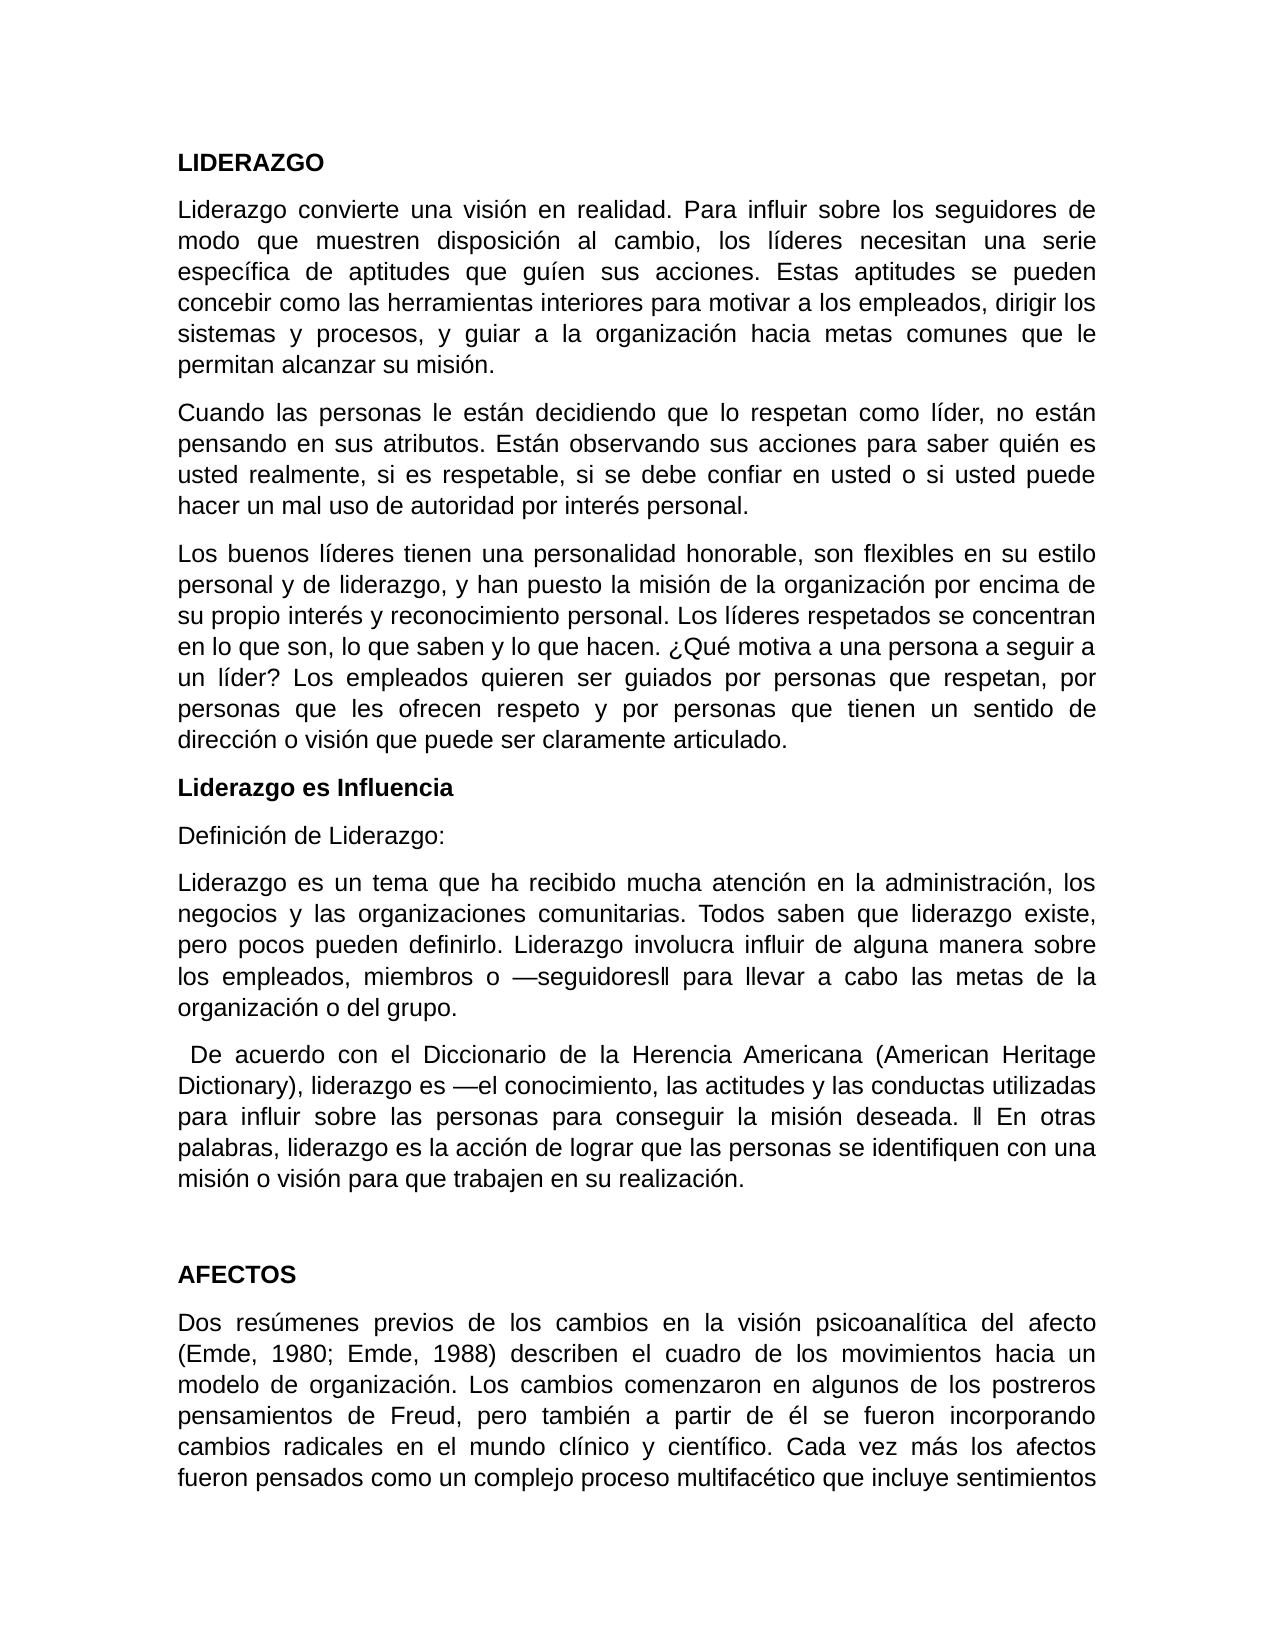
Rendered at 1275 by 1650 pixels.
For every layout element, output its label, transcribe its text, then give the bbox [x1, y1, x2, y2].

text AFECTOS [177, 1260, 1098, 1289]
text Liderazgo es Influencia [177, 773, 1098, 802]
text Liderazgo convierte una visión en realidad. Para influir sobre los seguidores de modo que muestren disposición al cambio, los líderes necesitan una serie específica de aptitudes que guíen sus acciones. Estas aptitudes se pueden concebir como las herramientas interiores para motivar a los empleados, dirigir los sistemas y procesos, y guiar a la organización hacia metas comunes que le permitan alcanzar su misión. [177, 195, 1098, 379]
text LIDERAZGO [177, 148, 1098, 176]
text De acuerdo con el Diccionario de la Herencia Americana (American Heritage Dictionary), liderazgo es ―el conocimiento, las actitudes y las conductas utilizadas para influir sobre las personas para conseguir la misión deseada. ‖ En otras palabras, liderazgo es la acción de lograr que las personas se identifiquen con una misión o visión para que trabajen en su realización. [177, 1040, 1098, 1193]
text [177, 1308, 1098, 1492]
text Definición de Liderazgo: [177, 821, 1098, 849]
text Cuando las personas le están decidiendo que lo respetan como líder, no están pensando en sus atributos. Están observando sus acciones para saber quién es usted realmente, si es respetable, si se debe confiar en usted o si usted puede hacer un mal uso de autoridad por interés personal. [177, 398, 1098, 520]
text Los buenos líderes tienen una personalidad honorable, son flexibles en su estilo personal y de liderazgo, y han puesto la misión de la organización por encima de su propio interés y reconocimiento personal. Los líderes respetados se concentran en lo que son, lo que saben y lo que hacen. ¿Qué motiva a una persona a seguir a un líder? Los empleados quieren ser guiados por personas que respetan, por personas que les ofrecen respeto y por personas que tienen un sentido de dirección o visión que puede ser claramente articulado. [177, 539, 1098, 754]
text Liderazgo es un tema que ha recibido mucha atención en la administración, los negocios y las organizaciones comunitarias. Todos saben que liderazgo existe, pero pocos pueden definirlo. Liderazgo involucra influir de alguna manera sobre los empleados, miembros o ―seguidores‖ para llevar a cabo las metas de la organización o del grupo. [177, 868, 1098, 1021]
